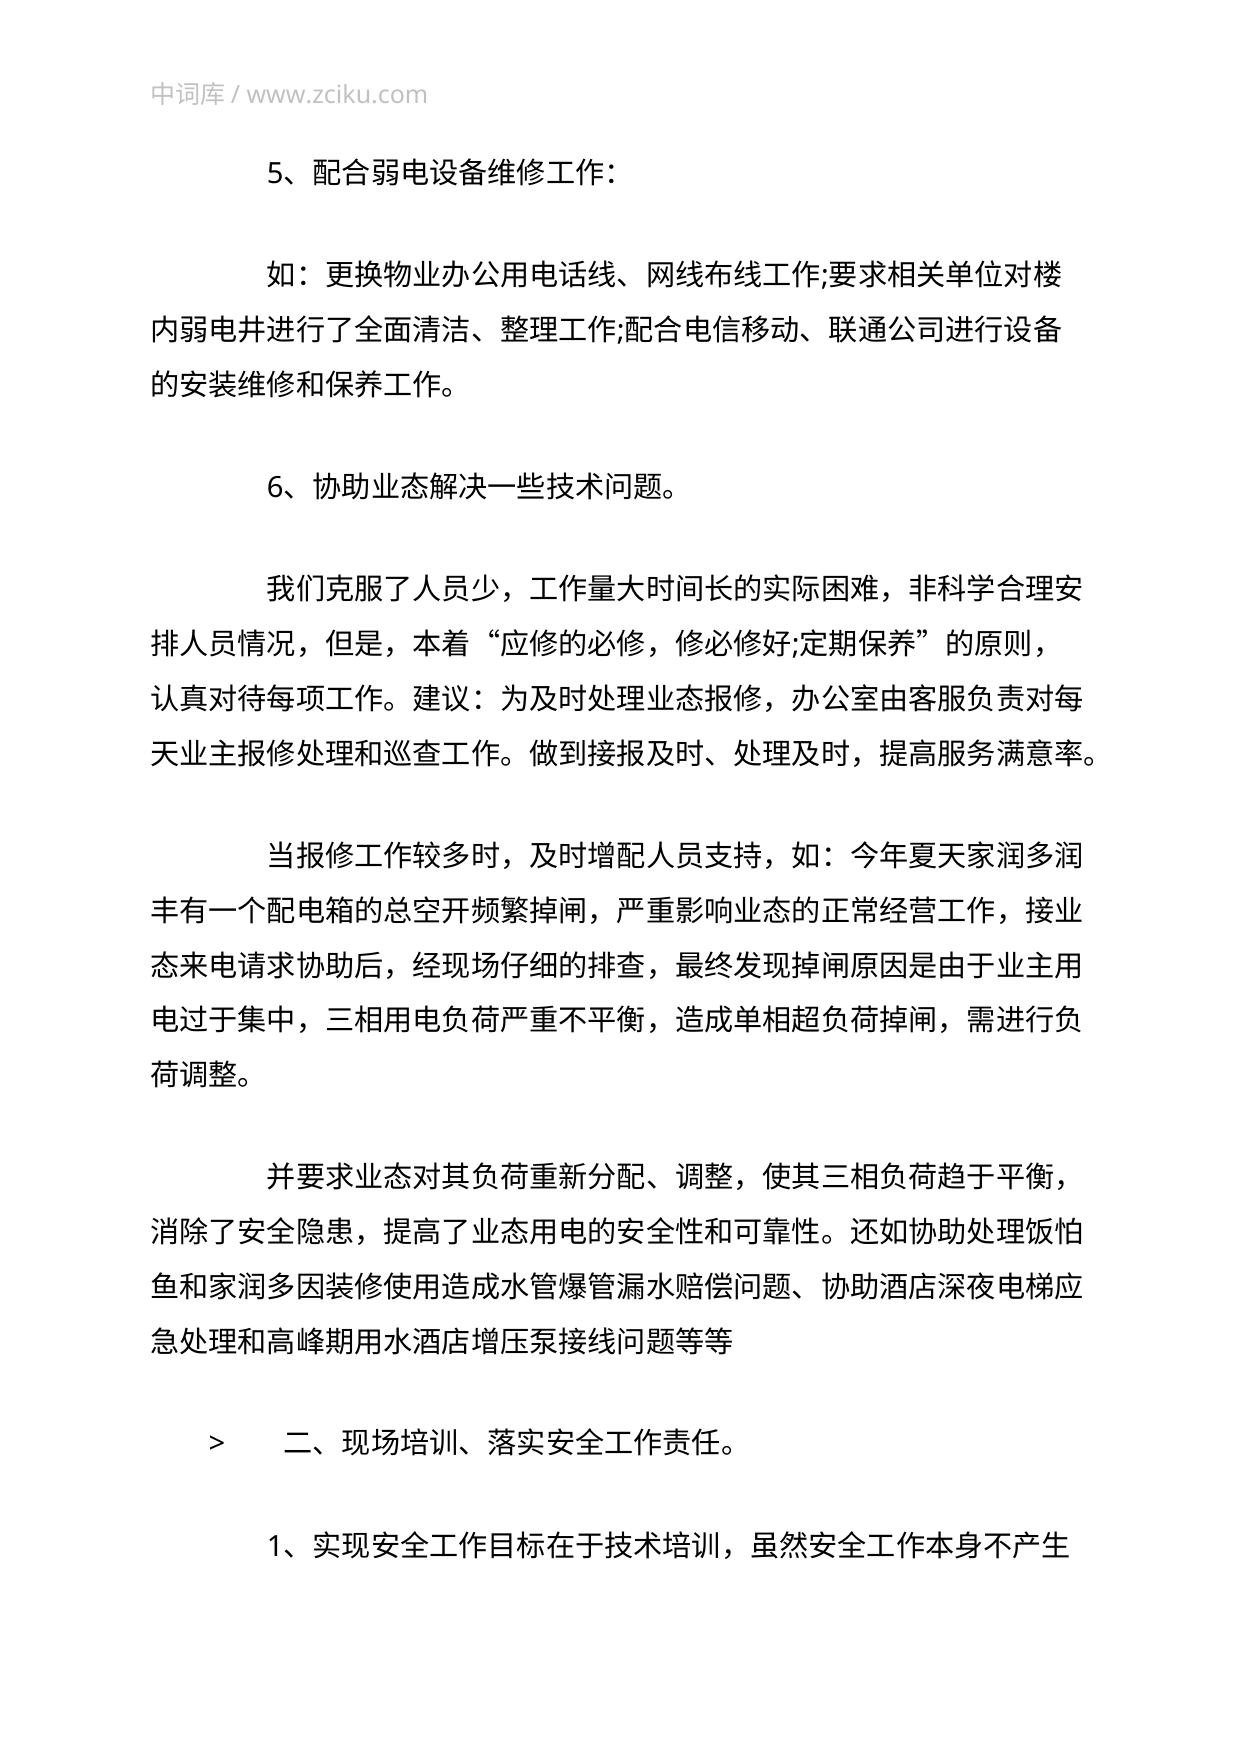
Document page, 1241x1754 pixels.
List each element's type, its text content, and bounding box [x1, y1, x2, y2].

text 我们克服了人员少，工作量大时间长的实际困难，非科学合理安排人员情况，但是，本着“应修的必修，修必修好;定期保养”的原则，认真对待每项工作。建议：为及时处理业态报修，办公室由客服负责对每天业主报修处理和巡查工作。做到接报及时、处理及时，提高服务满意率。 [150, 566, 1090, 773]
text 并要求业态对其负荷重新分配、调整，使其三相负荷趋于平衡，消除了安全隐患，提高了业态用电的安全性和可靠性。还如协助处理饭怕鱼和家润多因装修使用造成水管爆管漏水赔偿问题、协助酒店深夜电梯应急处理和高峰期用水酒店增压泵接线问题等等 [150, 1154, 1090, 1361]
text 当报修工作较多时，及时增配人员支持，如：今年夏天家润多润丰有一个配电箱的总空开频繁掉闸，严重影响业态的正常经营工作，接业态来电请求协助后，经现场仔细的排查，最终发现掉闸原因是由于业主用电过于集中，三相用电负荷严重不平衡，造成单相超负荷掉闸，需进行负荷调整。 [150, 832, 1090, 1094]
text 5、配合弱电设备维修工作： [150, 150, 1090, 192]
text > 二、现场培训、落实安全工作责任。 [150, 1420, 1090, 1462]
text 6、协助业态解决一些技术问题。 [150, 464, 1090, 506]
text 如：更换物业办公用电话线、网线布线工作;要求相关单位对楼内弱电井进行了全面清洁、整理工作;配合电信移动、联通公司进行设备的安装维修和保养工作。 [150, 252, 1090, 404]
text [150, 1522, 1090, 1564]
